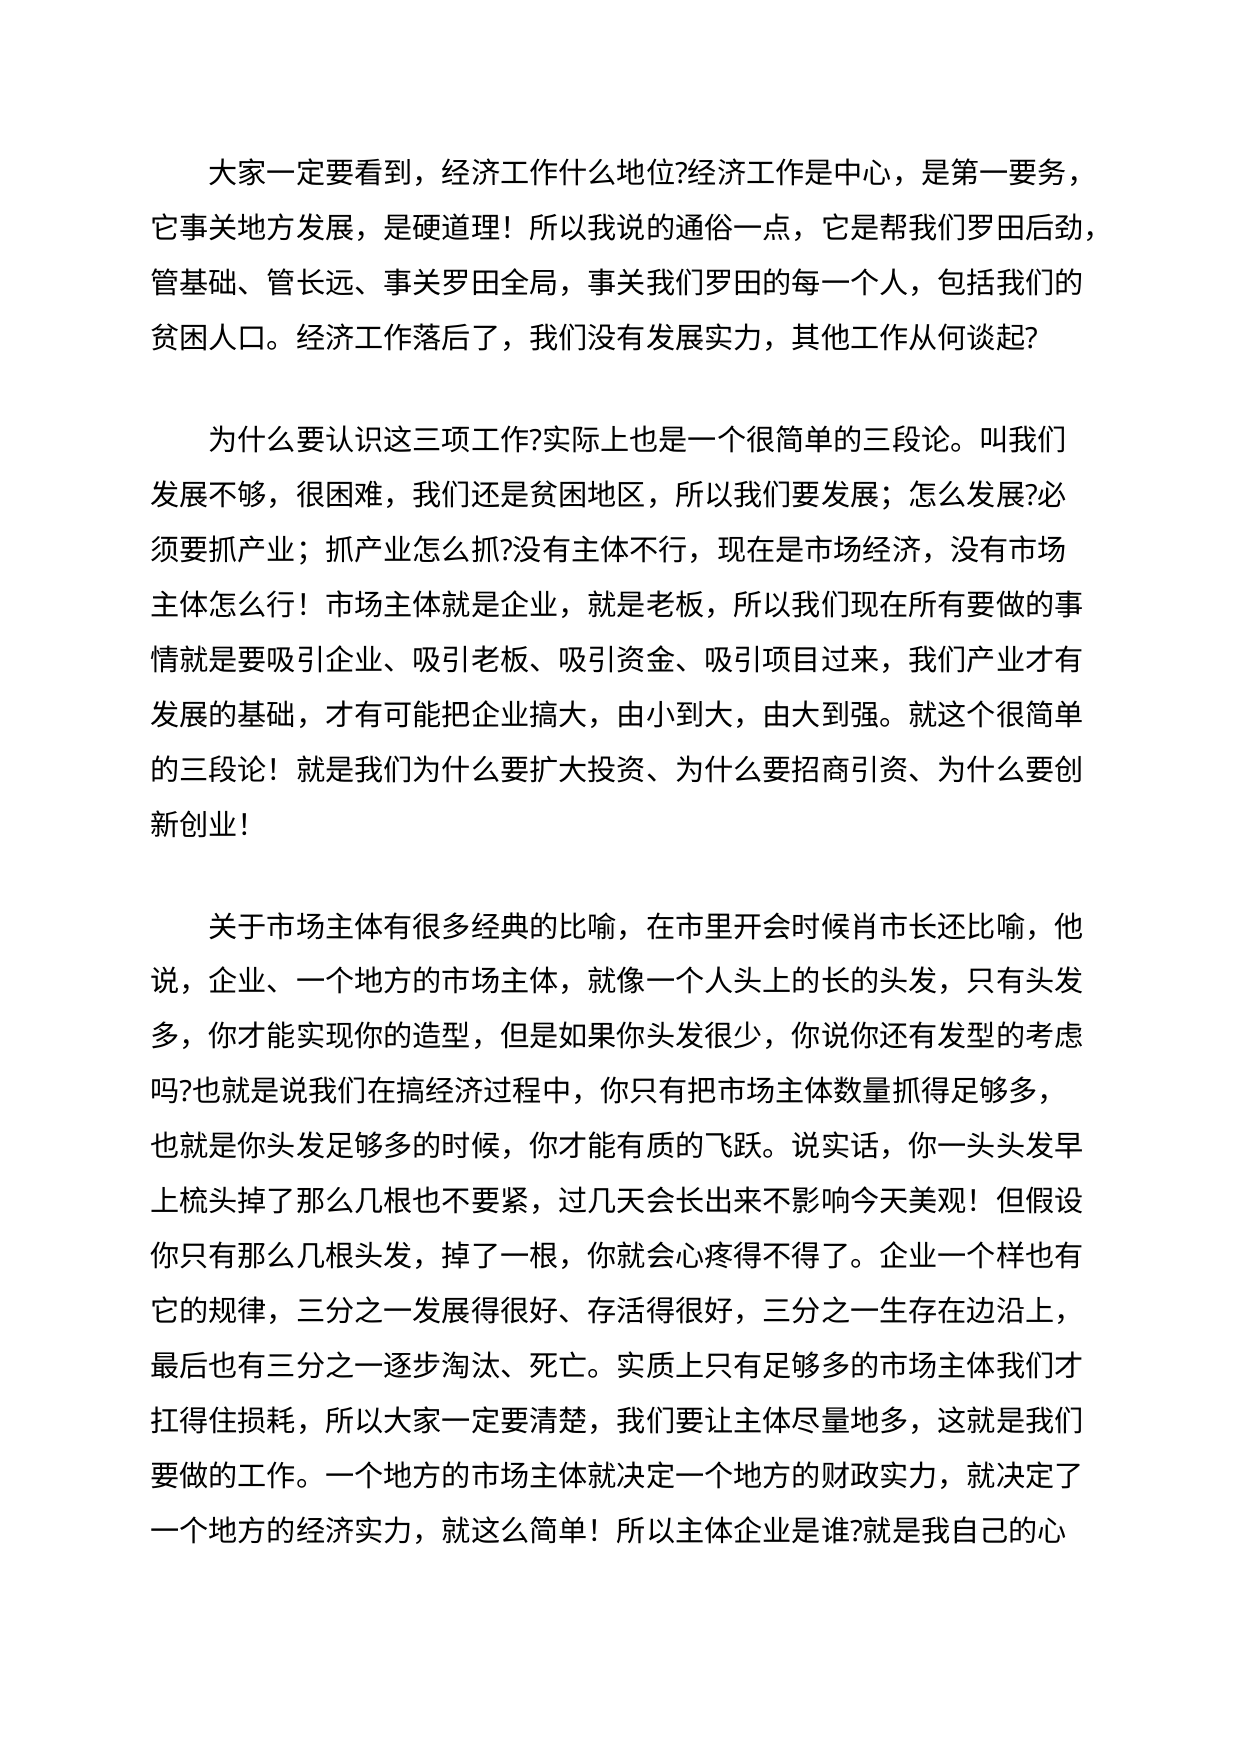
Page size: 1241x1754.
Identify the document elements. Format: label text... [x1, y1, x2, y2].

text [150, 903, 1090, 1549]
text 大家一定要看到，经济工作什么地位?经济工作是中心，是第一要务，它事关地方发展，是硬道理！所以我说的通俗一点，它是帮我们罗田后劲，管基础、管长远、事关罗田全局，事关我们罗田的每一个人，包括我们的贫困人口。经济工作落后了，我们没有发展实力，其他工作从何谈起? [150, 150, 1090, 357]
text 为什么要认识这三项工作?实际上也是一个很简单的三段论。叫我们发展不够，很困难，我们还是贫困地区，所以我们要发展；怎么发展?必须要抓产业；抓产业怎么抓?没有主体不行，现在是市场经济，没有市场主体怎么行！市场主体就是企业，就是老板，所以我们现在所有要做的事情就是要吸引企业、吸引老板、吸引资金、吸引项目过来，我们产业才有发展的基础，才有可能把企业搞大，由小到大，由大到强。就这个很简单的三段论！就是我们为什么要扩大投资、为什么要招商引资、为什么要创新创业！ [150, 417, 1090, 844]
